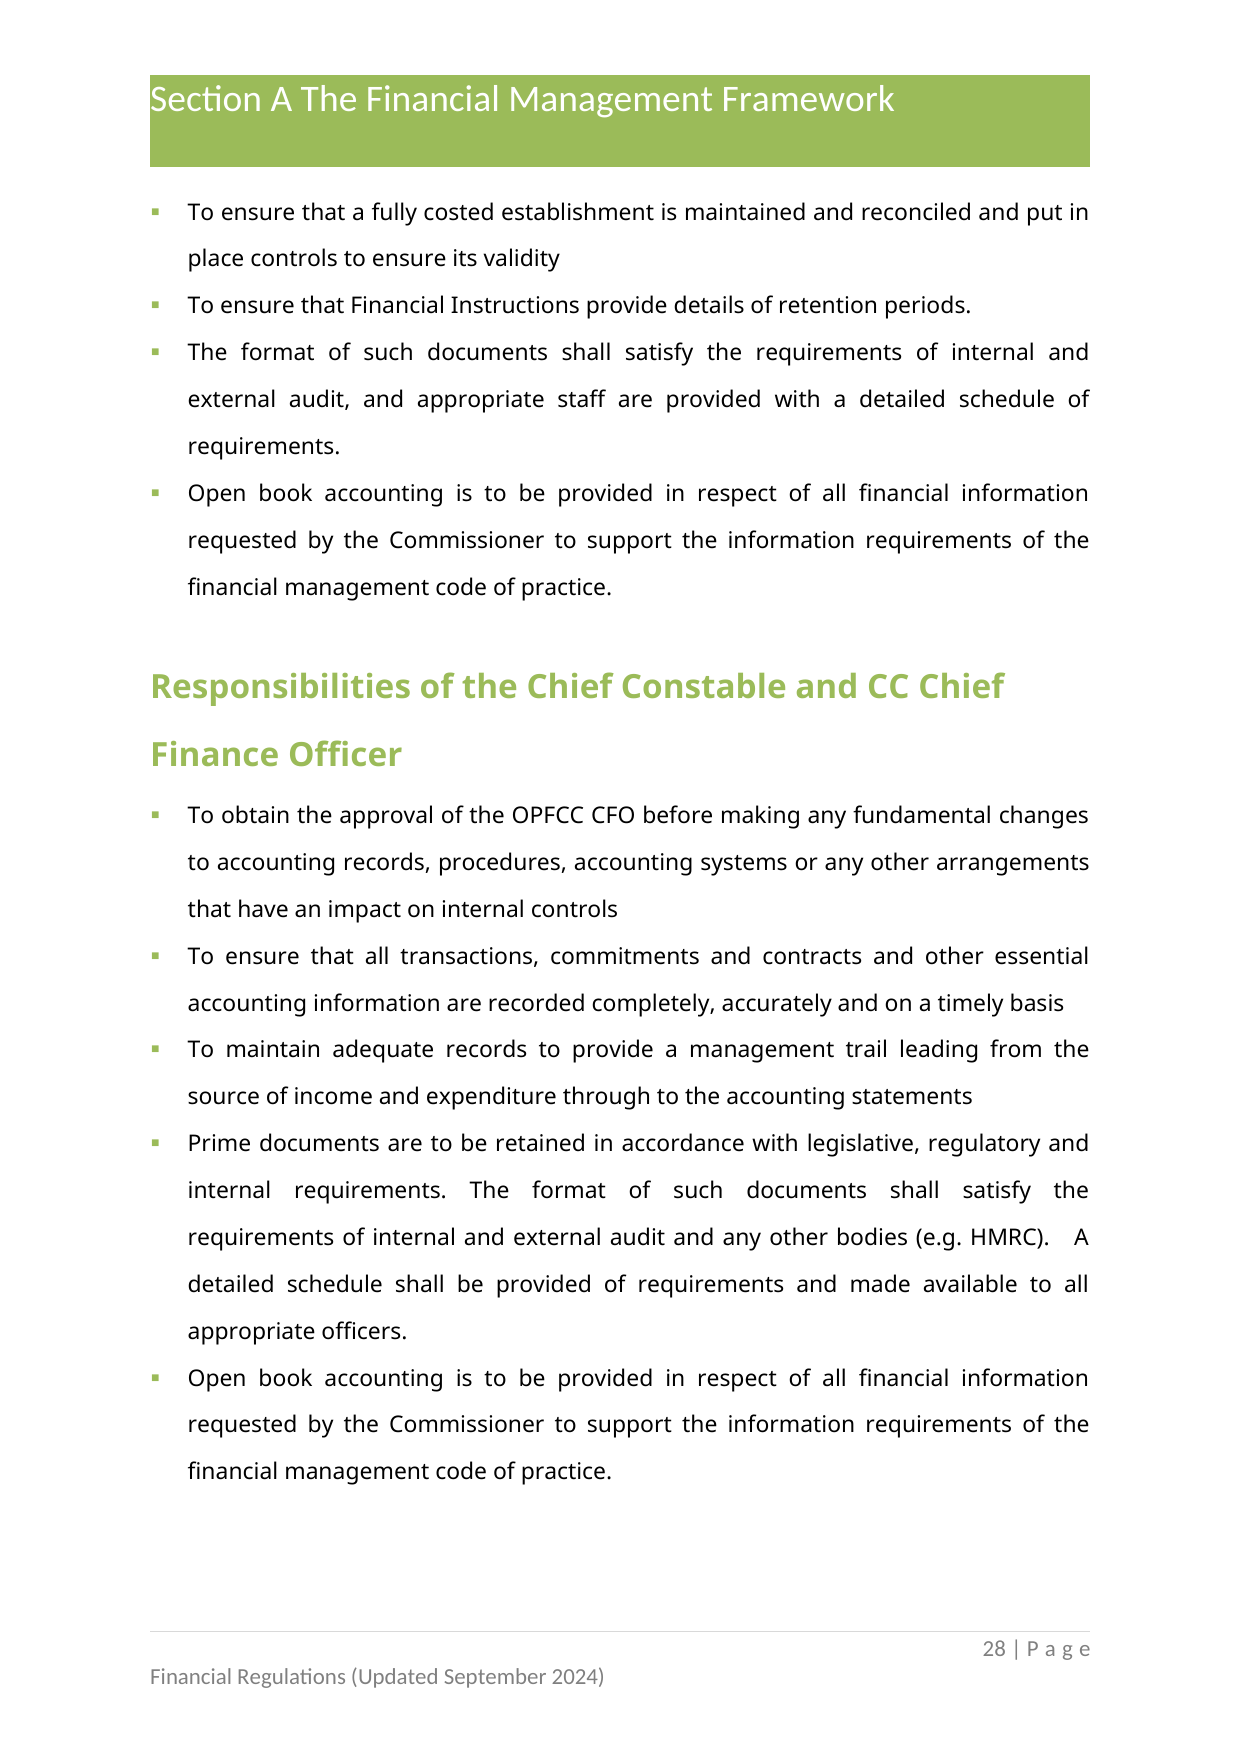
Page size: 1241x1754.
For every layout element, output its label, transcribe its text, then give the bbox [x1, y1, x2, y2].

list The format of such documents shall satisfy the requirements of internal and external audit, and appropriate staff are provided with a detailed schedule of requirements. [150, 336, 1090, 461]
list To ensure that Financial Instructions provide details of retention periods. [150, 289, 1090, 320]
list To maintain adequate records to provide a management trail leading from the source of income and expenditure through to the accounting statements [150, 1033, 1090, 1111]
text Responsibilities of the Chief Constable and CC Chief Finance Officer [150, 663, 1090, 776]
list Open book accounting is to be provided in respect of all financial information requested by the Commissioner to support the information requirements of the financial management code of practice. [150, 477, 1090, 602]
list To obtain the approval of the OPFCC CFO before making any fundamental changes to accounting records, procedures, accounting systems or any other arrangements that have an impact on internal controls [150, 799, 1090, 924]
list To ensure that all transactions, commitments and contracts and other essential accounting information are recorded completely, accurately and on a timely basis [150, 939, 1090, 1018]
list Prime documents are to be retained in accordance with legislative, regulatory and internal requirements. The format of such documents shall satisfy the requirements of internal and external audit and any other bodies (e.g. HMRC). A detailed schedule shall be provided of requirements and made available to all appropriate officers. [150, 1127, 1090, 1346]
list Open book accounting is to be provided in respect of all financial information requested by the Commissioner to support the information requirements of the financial management code of practice. [150, 1361, 1090, 1486]
list To ensure that a fully costed establishment is maintained and reconciled and put in place controls to ensure its validity [150, 195, 1090, 273]
